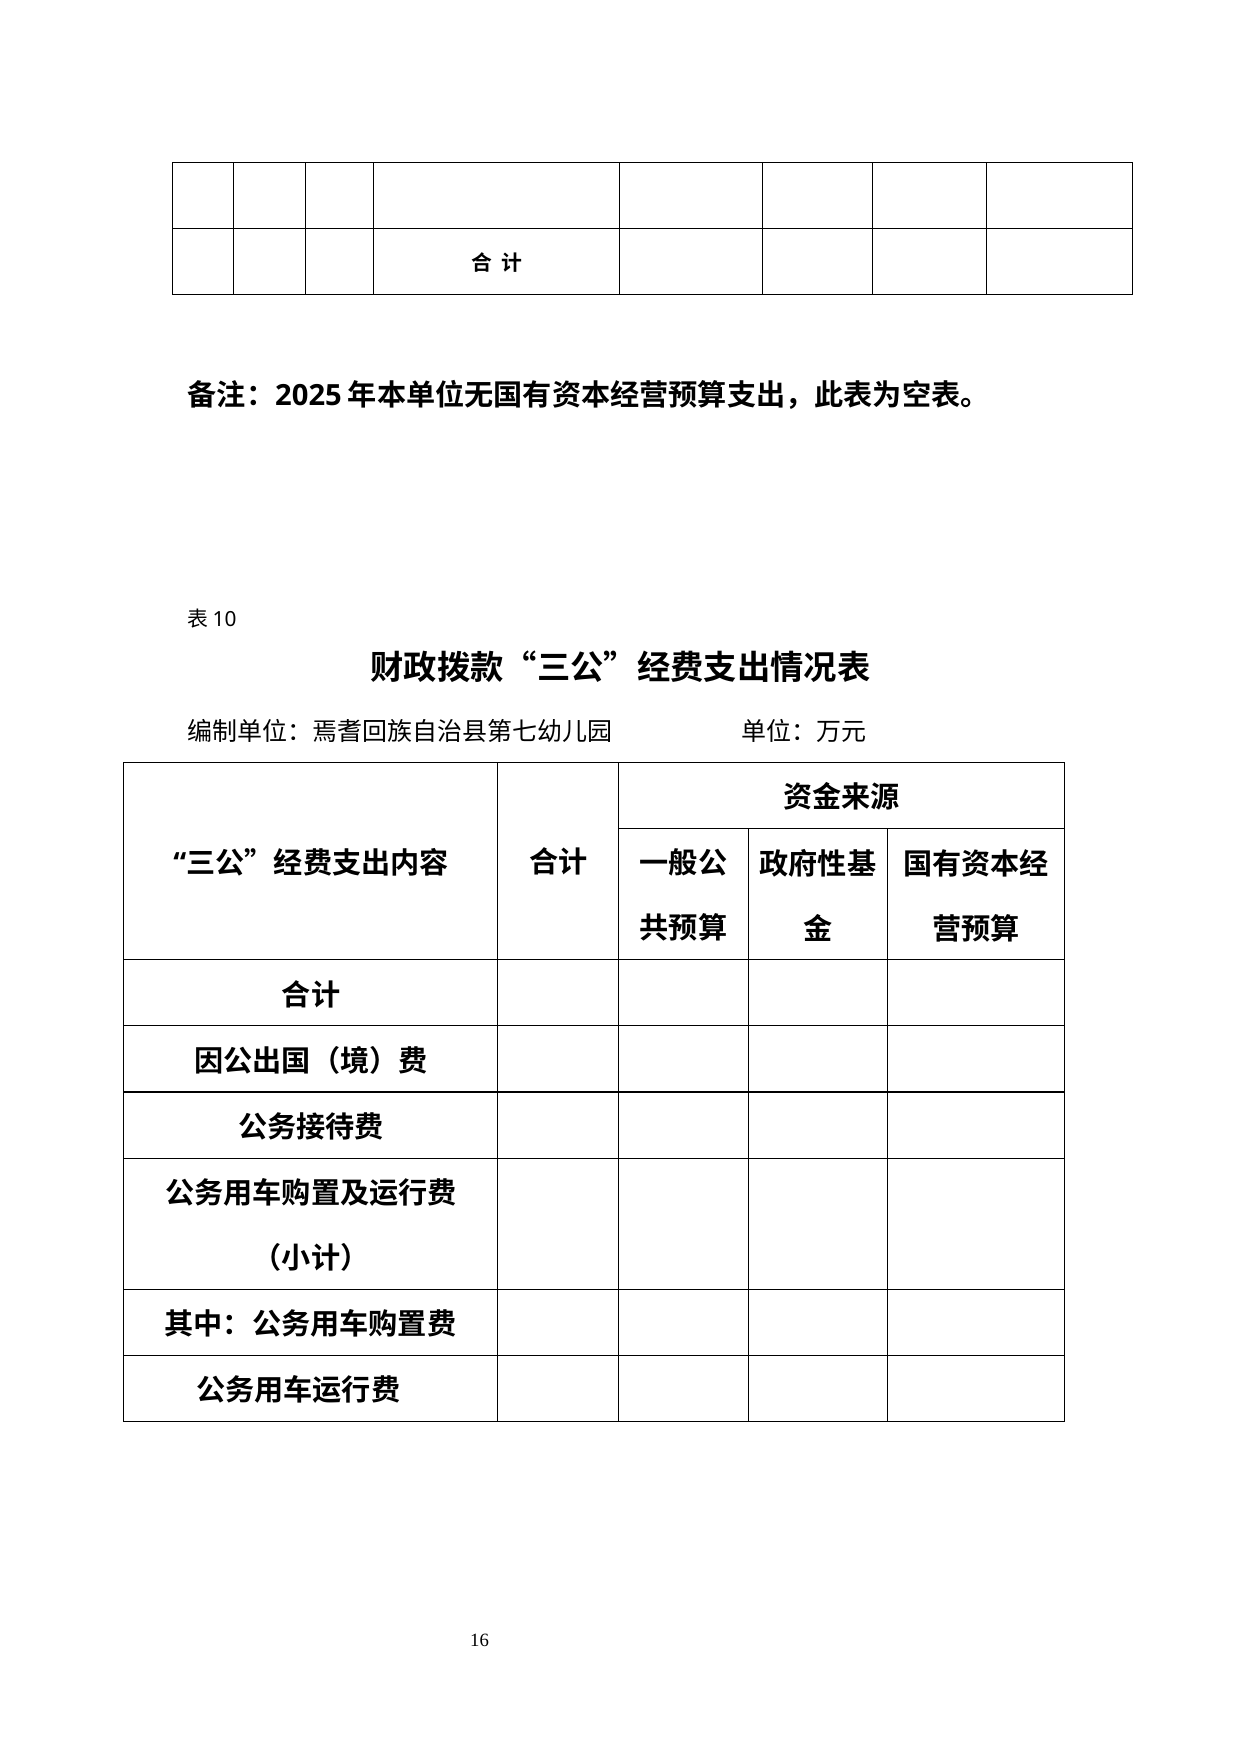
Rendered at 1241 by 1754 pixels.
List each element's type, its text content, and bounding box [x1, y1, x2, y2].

text 备注：2025年本单位无国有资本经营预算支出，此表为空表。 [187, 360, 1053, 425]
table_cell [763, 163, 872, 228]
table_cell [619, 1159, 748, 1288]
table_cell [888, 1356, 1064, 1421]
table_cell [498, 1356, 618, 1421]
table_cell [888, 1093, 1064, 1157]
table_cell [173, 229, 233, 294]
table_cell [749, 960, 887, 1025]
table_cell [619, 960, 748, 1025]
table_cell [498, 1026, 618, 1091]
text 编制单位：焉耆回族自治县第七幼儿园 单位：万元 [187, 697, 1053, 762]
table_cell [888, 1026, 1064, 1091]
table_cell [234, 229, 305, 294]
table_cell [620, 163, 762, 228]
table_cell [619, 1356, 748, 1421]
table_cell [987, 229, 1132, 294]
table_cell [749, 1093, 887, 1157]
table_cell [619, 1026, 748, 1091]
table_cell [498, 1159, 618, 1288]
table_cell [749, 1026, 887, 1091]
table_cell 政府性基金 [749, 829, 887, 959]
table_cell [234, 163, 305, 228]
table_cell [498, 960, 618, 1025]
table_cell 因公出国（境）费 [124, 1026, 497, 1091]
table_header 合计 [498, 763, 618, 959]
table_cell [749, 1159, 887, 1288]
table_cell [888, 1290, 1064, 1354]
table_cell [749, 1356, 887, 1421]
table_cell [619, 1093, 748, 1157]
table_cell [619, 1290, 748, 1354]
table_cell [374, 163, 619, 228]
table_cell 合 计 [374, 229, 619, 294]
table_cell [888, 1159, 1064, 1288]
table_cell 公务用车购置及运行费 （小计） [124, 1159, 497, 1288]
table_cell [873, 163, 986, 228]
table_cell [749, 1290, 887, 1354]
table_cell [763, 229, 872, 294]
table_cell 公务接待费 [124, 1093, 497, 1157]
table_cell [987, 163, 1132, 228]
table_cell [888, 960, 1064, 1025]
text 财政拨款“三公”经费支出情况表 [187, 632, 1053, 697]
table_cell [498, 1290, 618, 1354]
table_header “三公”经费支出内容 [124, 763, 497, 959]
table_cell [306, 229, 373, 294]
table_header 资金来源 [619, 763, 1064, 828]
text 表10 [187, 600, 1053, 632]
table_cell 其中：公务用车购置费 [124, 1290, 497, 1354]
table_cell [173, 163, 233, 228]
table_cell [498, 1093, 618, 1157]
table_cell 合计 [124, 960, 497, 1025]
table_cell [306, 163, 373, 228]
table_cell 国有资本经营预算 [888, 829, 1064, 959]
table_cell [620, 229, 762, 294]
table_cell [873, 229, 986, 294]
table_cell 一般公共预算 [619, 829, 748, 959]
table_cell 公务用车运行费 [124, 1356, 497, 1421]
